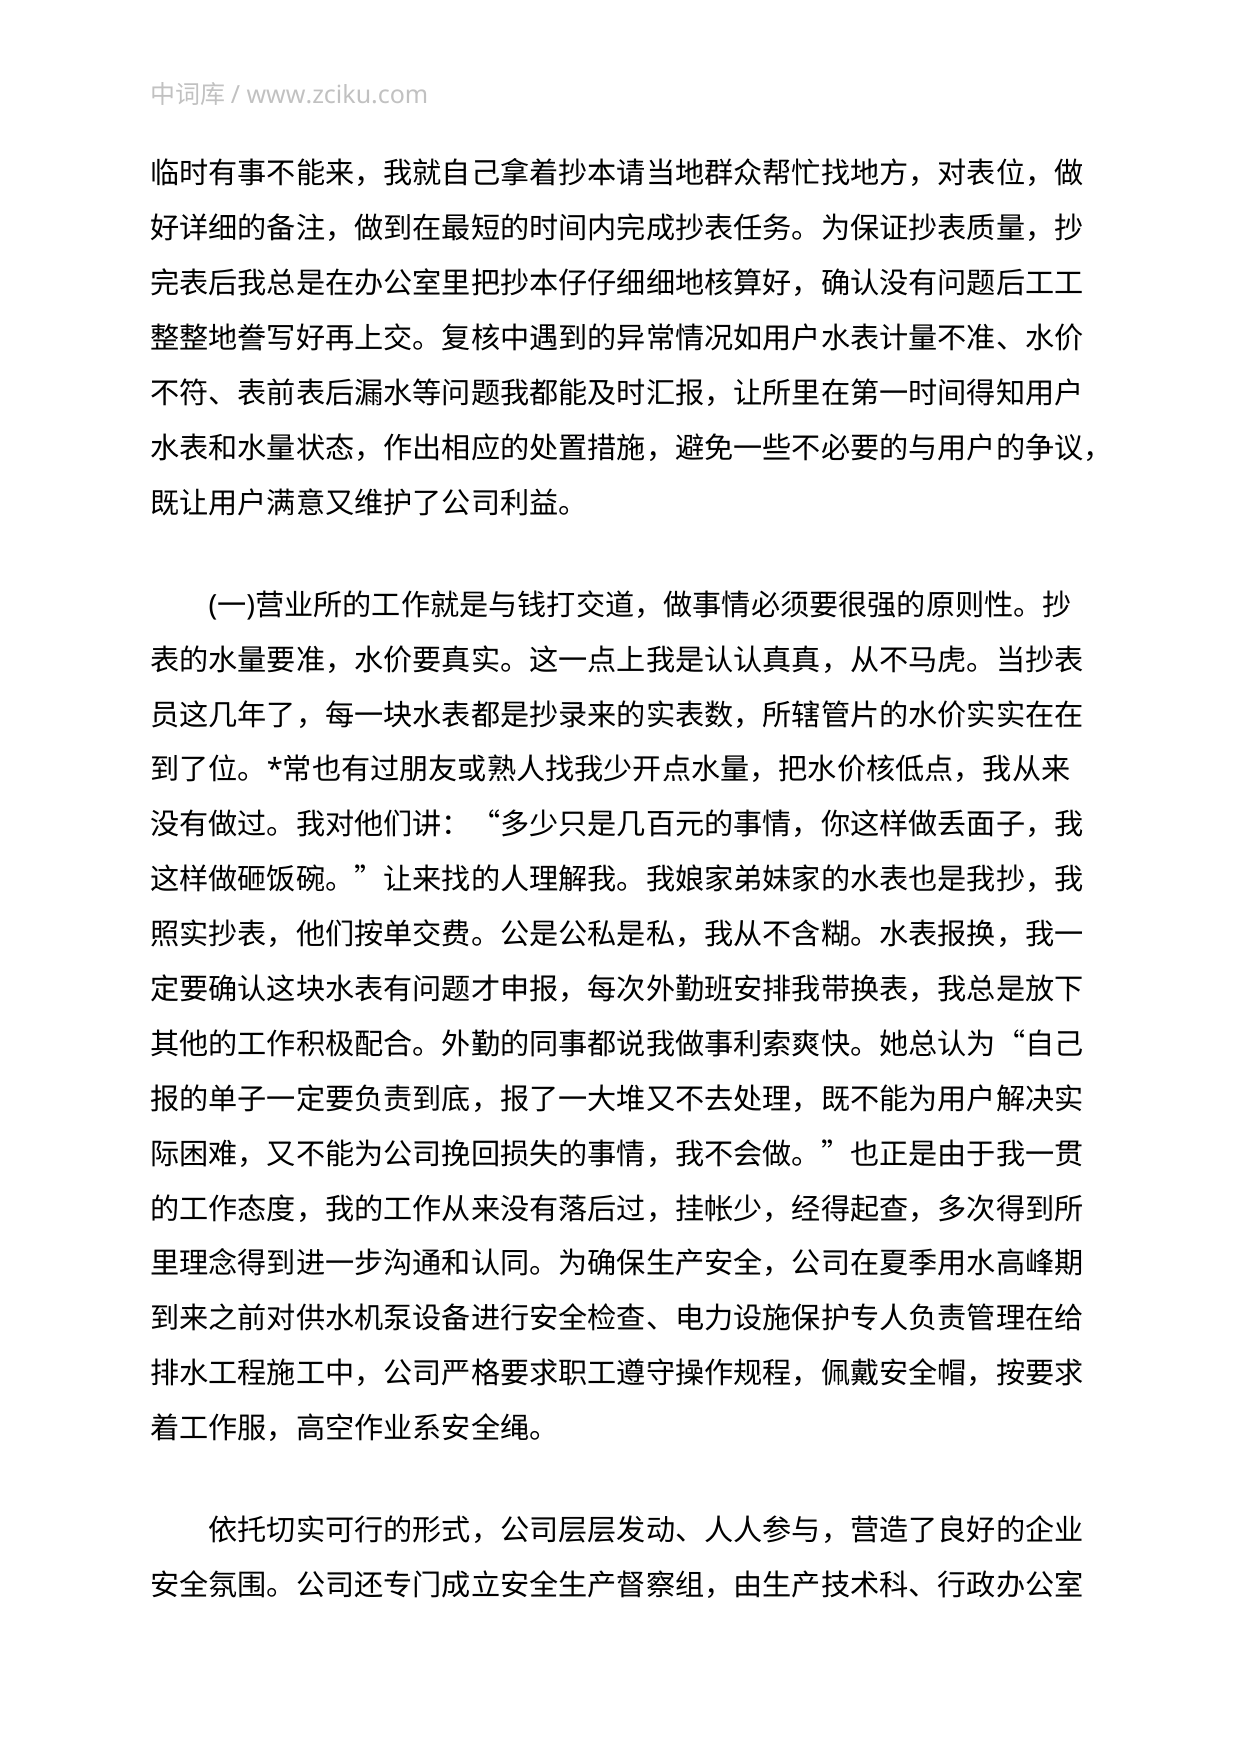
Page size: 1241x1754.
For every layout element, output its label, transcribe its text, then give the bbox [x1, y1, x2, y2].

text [150, 1507, 1090, 1604]
text (一)营业所的工作就是与钱打交道，做事情必须要很强的原则性。抄表的水量要准，水价要真实。这一点上我是认认真真，从不马虎。当抄表员这几年了，每一块水表都是抄录来的实表数，所辖管片的水价实实在在到了位。*常也有过朋友或熟人找我少开点水量，把水价核低点，我从来没有做过。我对他们讲：“多少只是几百元的事情，你这样做丢面子，我这样做砸饭碗。”让来找的人理解我。我娘家弟妹家的水表也是我抄，我照实抄表，他们按单交费。公是公私是私，我从不含糊。水表报换，我一定要确认这块水表有问题才申报，每次外勤班安排我带换表，我总是放下其他的工作积极配合。外勤的同事都说我做事利索爽快。她总认为“自己报的单子一定要负责到底，报了一大堆又不去处理，既不能为用户解决实际困难，又不能为公司挽回损失的事情，我不会做。”也正是由于我一贯的工作态度，我的工作从来没有落后过，挂帐少，经得起查，多次得到所里理念得到进一步沟通和认同。为确保生产安全，公司在夏季用水高峰期到来之前对供水机泵设备进行安全检查、电力设施保护专人负责管理在给排水工程施工中，公司严格要求职工遵守操作规程，佩戴安全帽，按要求着工作服，高空作业系安全绳。 [150, 581, 1090, 1447]
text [150, 150, 1090, 522]
